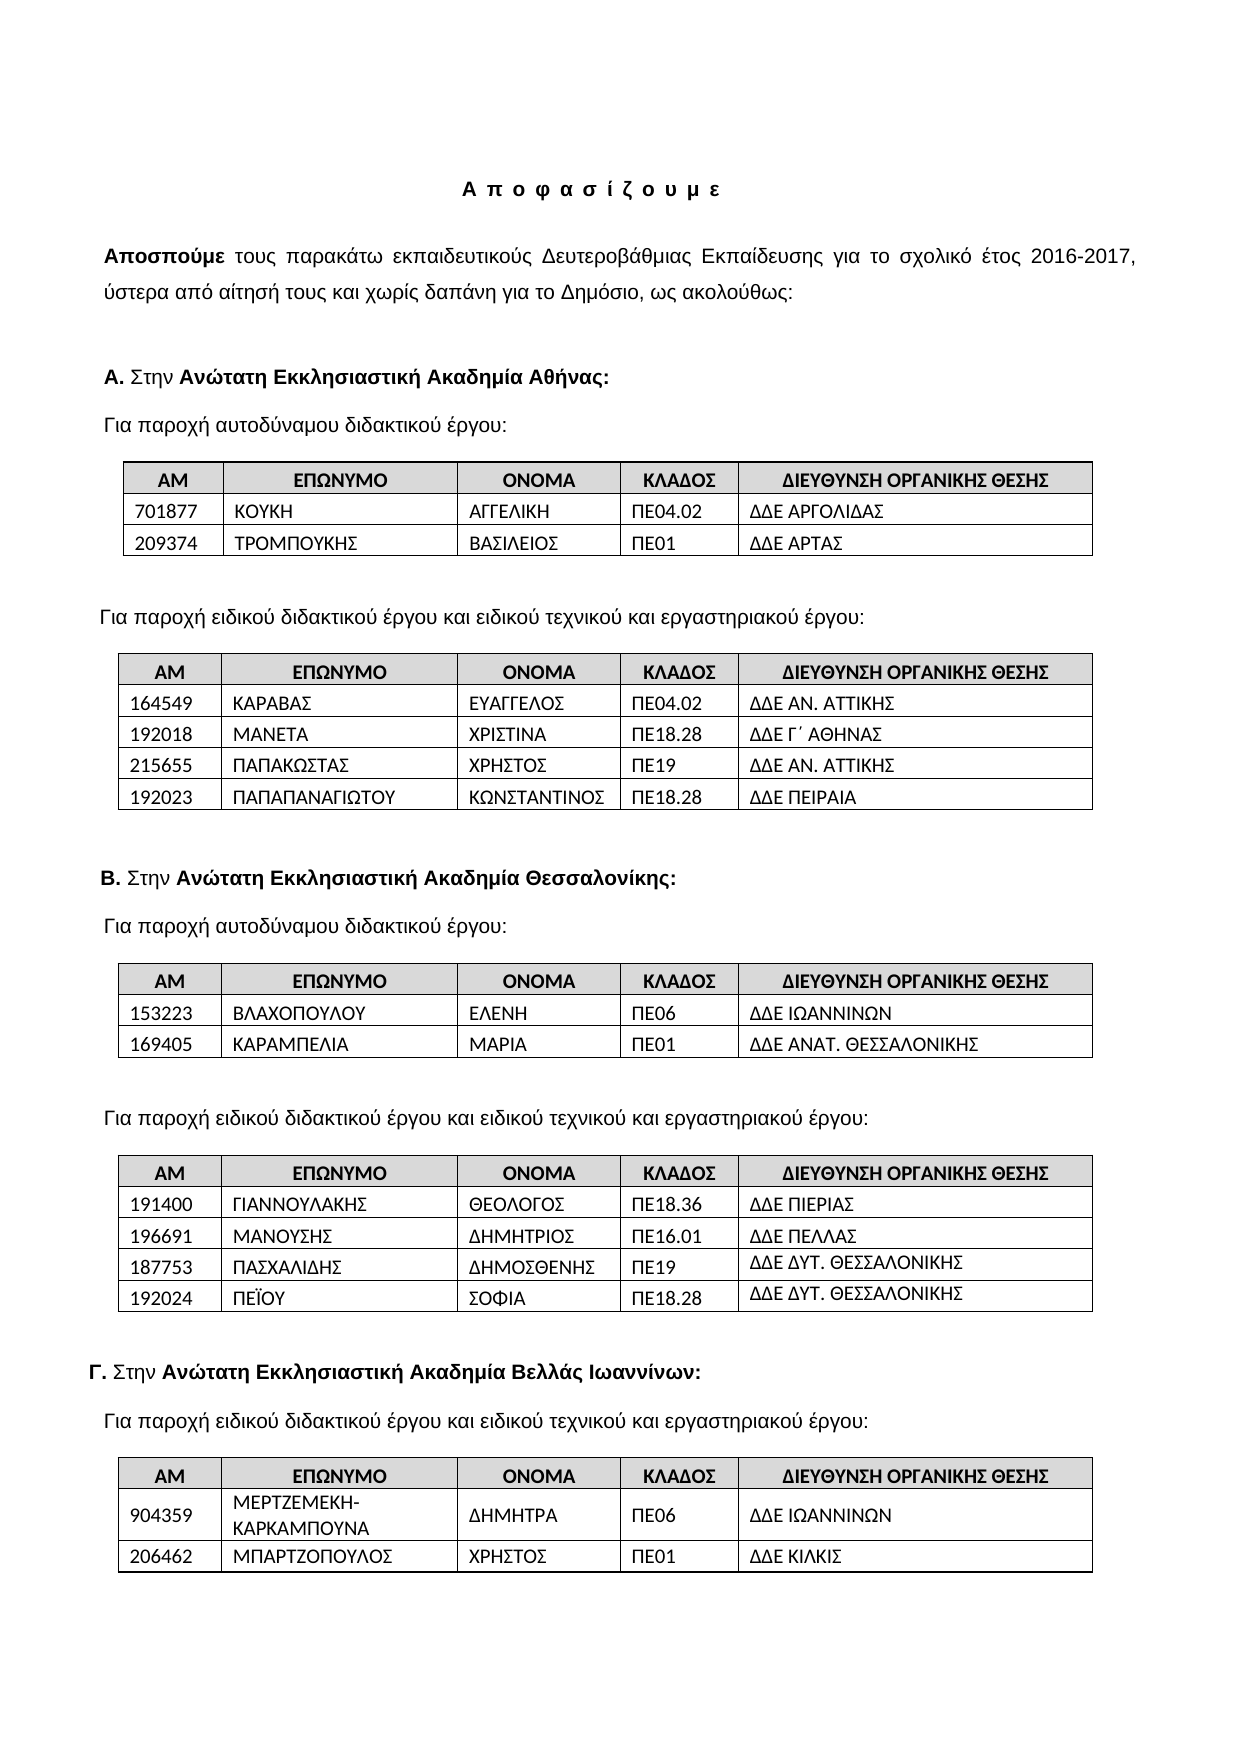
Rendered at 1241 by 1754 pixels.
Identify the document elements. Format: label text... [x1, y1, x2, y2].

table_cell 191400 [119, 1187, 221, 1217]
table_header AM [124, 463, 223, 493]
table_cell 187753 [119, 1249, 221, 1279]
text Για παροχή ειδικού διδακτικού έργου και ειδικού τεχνικού και εργαστηριακού έργου: [103, 1106, 1122, 1130]
table_cell ΠΕ01 [621, 525, 738, 555]
table_header ΔΙΕΥΘΥΝΣΗ ΟΡΓΑΝΙΚΗΣ ΘΕΣΗΣ [739, 964, 1092, 994]
table_cell ΠΕ01 [621, 1026, 738, 1057]
table_cell ΒΛΑΧΟΠΟΥΛΟΥ [222, 995, 457, 1025]
table_cell ΠΕ18.28 [621, 779, 738, 809]
table_cell ΜΑΝΟΥΣΗΣ [222, 1218, 457, 1248]
table_cell ΠΑΠΑΚΩΣΤΑΣ [222, 748, 457, 778]
table_cell ΠΕ19 [621, 1249, 738, 1279]
table_cell ΕΥΑΓΓΕΛΟΣ [458, 685, 620, 716]
table_header AM [119, 964, 221, 994]
table_cell ΣΟΦΙΑ [458, 1281, 620, 1311]
table_header AM [119, 654, 221, 684]
table_header ΟΝΟΜΑ [458, 964, 620, 994]
table_cell ΜΕΡΤΖΕΜΕΚΗ-ΚΑΡΚΑΜΠΟΥΝΑ [222, 1489, 457, 1540]
text Γ. Στην Ανώτατη Εκκλησιαστική Ακαδημία Βελλάς Ιωαννίνων: [59, 1360, 1122, 1384]
text Για παροχή ειδικού διδακτικού έργου και ειδικού τεχνικού και εργαστηριακού έργου: [103, 1409, 1122, 1433]
table_header ΚΛΑΔΟΣ [621, 463, 738, 493]
table_cell 192018 [119, 717, 221, 747]
table_cell 169405 [119, 1026, 221, 1057]
table_cell ΚΩΝΣΤΑΝΤΙΝΟΣ [458, 779, 620, 809]
table_header ΔΙΕΥΘΥΝΣΗ ΟΡΓΑΝΙΚΗΣ ΘΕΣΗΣ [739, 1458, 1092, 1488]
table_cell ΔΔΕ ΔΥΤ. ΘΕΣΣΑΛΟΝΙΚΗΣ [739, 1249, 1092, 1279]
table_header ΔΙΕΥΘΥΝΣΗ ΟΡΓΑΝΙΚΗΣ ΘΕΣΗΣ [739, 1156, 1092, 1186]
table_cell ΔΔΕ ΑΡΓΟΛΙΔΑΣ [739, 494, 1092, 524]
text Για παροχή αυτοδύναμου διδακτικού έργου: [103, 413, 1122, 437]
table_cell 904359 [119, 1489, 221, 1540]
table_header ΚΛΑΔΟΣ [621, 964, 738, 994]
table_cell ΠΕ04.02 [621, 494, 738, 524]
table_cell ΔΔΕ ΠΙΕΡΙΑΣ [739, 1187, 1092, 1217]
table_cell ΠΑΣΧΑΛΙΔΗΣ [222, 1249, 457, 1279]
table_cell ΠΕ16.01 [621, 1218, 738, 1248]
table_header ΚΛΑΔΟΣ [621, 1458, 738, 1488]
table_cell 215655 [119, 748, 221, 778]
table_header ΔΙΕΥΘΥΝΣΗ ΟΡΓΑΝΙΚΗΣ ΘΕΣΗΣ [739, 463, 1092, 493]
table_cell ΚΑΡΑΒΑΣ [222, 685, 457, 716]
table_cell 192023 [119, 779, 221, 809]
text Για παροχή αυτοδύναμου διδακτικού έργου: [103, 914, 1122, 938]
table_cell ΠΕ18.28 [621, 1281, 738, 1311]
table_cell ΔΔΕ ΙΩΑΝΝΙΝΩΝ [739, 1489, 1092, 1540]
table_cell ΠΑΠΑΠΑΝΑΓΙΩΤΟΥ [222, 779, 457, 809]
text Αποσπούμε τους παρακάτω εκπαιδευτικούς Δευτεροβάθμιας Εκπαίδευσης για το σχολικό έτος 2016-2017, ύστερα από αίτησή τους και χωρίς δαπάνη για το Δημόσιο, ως ακολούθως: [103, 244, 1137, 304]
table_header ΚΛΑΔΟΣ [621, 654, 738, 684]
table_cell ΓΙΑΝΝΟΥΛΑΚΗΣ [222, 1187, 457, 1217]
table_cell ΔΔΕ ΠΕΛΛΑΣ [739, 1218, 1092, 1248]
table_cell ΔΔΕ ΙΩΑΝΝΙΝΩΝ [739, 995, 1092, 1025]
table_cell ΠΕ18.36 [621, 1187, 738, 1217]
table_cell ΠΕ19 [621, 748, 738, 778]
table_header ΕΠΩΝΥΜΟ [224, 463, 457, 493]
table_cell ΧΡΙΣΤΙΝΑ [458, 717, 620, 747]
table_header ΕΠΩΝΥΜΟ [222, 1458, 457, 1488]
table_cell 196691 [119, 1218, 221, 1248]
table_cell ΔΔΕ ΔΥΤ. ΘΕΣΣΑΛΟΝΙΚΗΣ [739, 1281, 1092, 1311]
table_header ΟΝΟΜΑ [458, 463, 620, 493]
table_cell ΧΡΗΣΤΟΣ [458, 748, 620, 778]
table_cell ΔΔΕ ΑΝΑΤ. ΘΕΣΣΑΛΟΝΙΚΗΣ [739, 1026, 1092, 1057]
table_cell ΑΓΓΕΛΙΚΗ [458, 494, 620, 524]
table_cell ΜΠΑΡΤΖΟΠΟΥΛΟΣ [222, 1541, 457, 1571]
table_cell ΧΡΗΣΤΟΣ [458, 1541, 620, 1571]
table_cell ΠΕΪΟΥ [222, 1281, 457, 1311]
table_cell ΚΑΡΑΜΠΕΛΙΑ [222, 1026, 457, 1057]
table_cell ΠΕ06 [621, 1489, 738, 1540]
table_cell ΔΔΕ ΑΝ. ΑΤΤΙΚΗΣ [739, 685, 1092, 716]
table_cell ΤΡΟΜΠΟΥΚΗΣ [224, 525, 457, 555]
table_cell ΒΑΣΙΛΕΙΟΣ [458, 525, 620, 555]
table_cell 153223 [119, 995, 221, 1025]
table_cell 206462 [119, 1541, 221, 1571]
table_cell ΚΟΥΚΗ [224, 494, 457, 524]
table_cell ΔΔΕ Γ΄ ΑΘΗΝΑΣ [739, 717, 1092, 747]
table_cell ΜΑΝΕΤΑ [222, 717, 457, 747]
table_cell ΔΔΕ ΚΙΛΚΙΣ [739, 1541, 1092, 1571]
table_cell ΠΕ18.28 [621, 717, 738, 747]
table_header ΕΠΩΝΥΜΟ [222, 654, 457, 684]
table_header ΟΝΟΜΑ [458, 1156, 620, 1186]
text Για παροχή ειδικού διδακτικού έργου και ειδικού τεχνικού και εργαστηριακού έργου: [59, 604, 1122, 628]
table_header ΕΠΩΝΥΜΟ [222, 1156, 457, 1186]
table_cell ΠΕ06 [621, 995, 738, 1025]
text Α. Στην Ανώτατη Εκκλησιαστική Ακαδημία Αθήνας: [103, 364, 1137, 388]
table_header ΟΝΟΜΑ [458, 654, 620, 684]
table_cell ΘΕΟΛΟΓΟΣ [458, 1187, 620, 1217]
table_cell ΔΗΜΟΣΘΕΝΗΣ [458, 1249, 620, 1279]
table_header AM [119, 1156, 221, 1186]
table_cell ΔΔΕ ΑΝ. ΑΤΤΙΚΗΣ [739, 748, 1092, 778]
table_cell ΕΛΕΝΗ [458, 995, 620, 1025]
table_cell ΔΔΕ ΑΡΤΑΣ [739, 525, 1092, 555]
table_header AM [119, 1458, 221, 1488]
table_cell 209374 [124, 525, 223, 555]
table_cell ΔΗΜΗΤΡΙΟΣ [458, 1218, 620, 1248]
text Β. Στην Ανώτατη Εκκλησιαστική Ακαδημία Θεσσαλονίκης: [59, 866, 1122, 890]
table_cell 701877 [124, 494, 223, 524]
table_header ΕΠΩΝΥΜΟ [222, 964, 457, 994]
table_header ΚΛΑΔΟΣ [621, 1156, 738, 1186]
table_cell ΜΑΡΙΑ [458, 1026, 620, 1057]
table_cell ΔΗΜΗΤΡΑ [458, 1489, 620, 1540]
table_cell ΠΕ01 [621, 1541, 738, 1571]
subtitle Α π ο φ α σ ί ζ ο υ μ ε [74, 177, 1107, 201]
table_cell ΠΕ04.02 [621, 685, 738, 716]
table_cell 164549 [119, 685, 221, 716]
table_header ΟΝΟΜΑ [458, 1458, 620, 1488]
table_cell 192024 [119, 1281, 221, 1311]
table_cell ΔΔΕ ΠΕΙΡΑΙΑ [739, 779, 1092, 809]
table_header ΔΙΕΥΘΥΝΣΗ ΟΡΓΑΝΙΚΗΣ ΘΕΣΗΣ [739, 654, 1092, 684]
